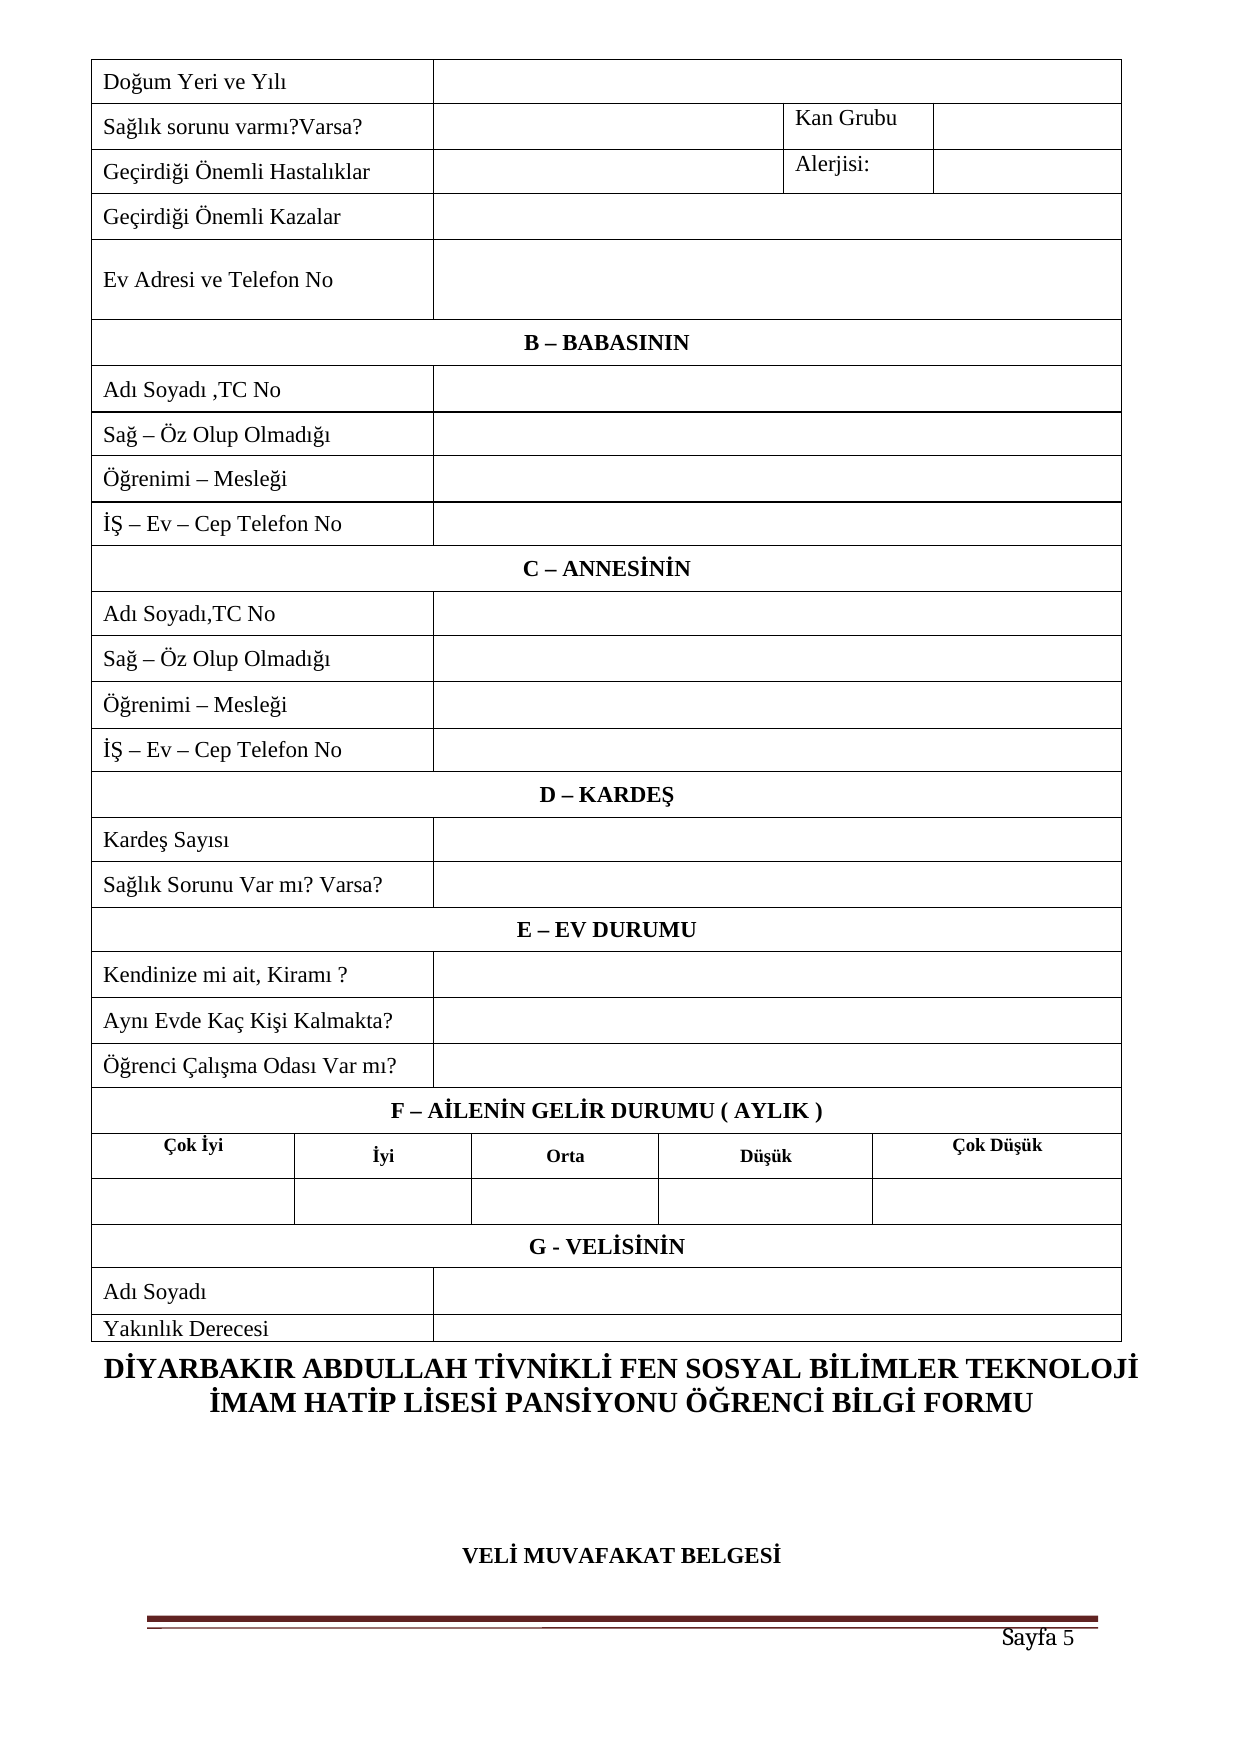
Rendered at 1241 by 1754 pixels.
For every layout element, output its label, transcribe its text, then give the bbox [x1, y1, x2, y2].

table_cell C – ANNESİNİN [92, 546, 1121, 591]
table_cell Yakınlık Derecesi [92, 1315, 433, 1341]
table_cell [434, 240, 1121, 319]
table_cell Çok Düşük [873, 1134, 1121, 1177]
table_cell Adı Soyadı [92, 1268, 433, 1313]
table_cell [434, 862, 1121, 907]
table_cell [434, 150, 783, 193]
table_cell Ev Adresi ve Telefon No [92, 240, 433, 319]
table_cell [434, 998, 1121, 1043]
table_cell D – KARDEŞ [92, 772, 1121, 817]
table_cell İŞ – Ev – Cep Telefon No [92, 503, 433, 545]
table_cell Doğum Yeri ve Yılı [92, 60, 433, 103]
table_cell Sağ – Öz Olup Olmadığı [92, 413, 433, 455]
table_cell B – BABASININ [92, 320, 1121, 365]
table_cell [472, 1179, 658, 1224]
table_cell [434, 636, 1121, 681]
table_cell Adı Soyadı,TC No [92, 592, 433, 635]
table_cell Sağlık Sorunu Var mı? Varsa? [92, 862, 433, 907]
table_cell Aynı Evde Kaç Kişi Kalmakta? [92, 998, 433, 1043]
table_cell [434, 104, 783, 149]
table_cell [434, 60, 1121, 103]
table_cell Sağ – Öz Olup Olmadığı [92, 636, 433, 681]
table_cell [434, 194, 1121, 239]
table_cell Kan Grubu [784, 104, 933, 149]
table_cell [934, 104, 1121, 149]
table_cell [434, 592, 1121, 635]
table_cell [434, 366, 1121, 411]
table_cell [434, 818, 1121, 861]
subtitle VELİ MUVAFAKAT BELGESİ [92, 1542, 1151, 1569]
table_cell [934, 150, 1121, 193]
table_cell [434, 682, 1121, 727]
text DİYARBAKIR ABDULLAH TİVNİKLİ FEN SOSYAL BİLİMLER TEKNOLOJİ İMAM HATİP LİSESİ PANSİYONU ÖĞRENCİ BİLGİ FORMU [92, 1351, 1151, 1418]
table_cell [659, 1179, 872, 1224]
table_cell [295, 1179, 471, 1224]
table_cell [434, 952, 1121, 997]
table_cell Geçirdiği Önemli Hastalıklar [92, 150, 433, 193]
table_cell Düşük [659, 1134, 872, 1177]
table_cell [434, 503, 1121, 545]
table_cell Adı Soyadı ,TC No [92, 366, 433, 411]
table_cell Öğrenci Çalışma Odası Var mı? [92, 1044, 433, 1087]
table_cell Alerjisi: [784, 150, 933, 193]
table_cell İyi [295, 1134, 471, 1177]
table_cell Orta [472, 1134, 658, 1177]
table_cell Kendinize mi ait, Kiramı ? [92, 952, 433, 997]
table_cell F – AİLENİN GELİR DURUMU ( AYLIK ) [92, 1088, 1121, 1133]
table_cell Geçirdiği Önemli Kazalar [92, 194, 433, 239]
table_cell [434, 1044, 1121, 1087]
table_cell [873, 1179, 1121, 1224]
table_cell İŞ – Ev – Cep Telefon No [92, 729, 433, 771]
table_cell Çok İyi [92, 1134, 294, 1177]
table_cell [434, 1268, 1121, 1313]
table_cell [434, 413, 1121, 455]
table_cell G - VELİSİNİN [92, 1225, 1121, 1267]
table_cell [434, 1315, 1121, 1341]
table_cell Kardeş Sayısı [92, 818, 433, 861]
table_cell Öğrenimi – Mesleği [92, 456, 433, 501]
table_cell [434, 456, 1121, 501]
table_cell [92, 1179, 294, 1224]
table_cell [434, 729, 1121, 771]
table_cell Öğrenimi – Mesleği [92, 682, 433, 727]
table_cell E – EV DURUMU [92, 908, 1121, 951]
table_cell Sağlık sorunu varmı?Varsa? [92, 104, 433, 149]
